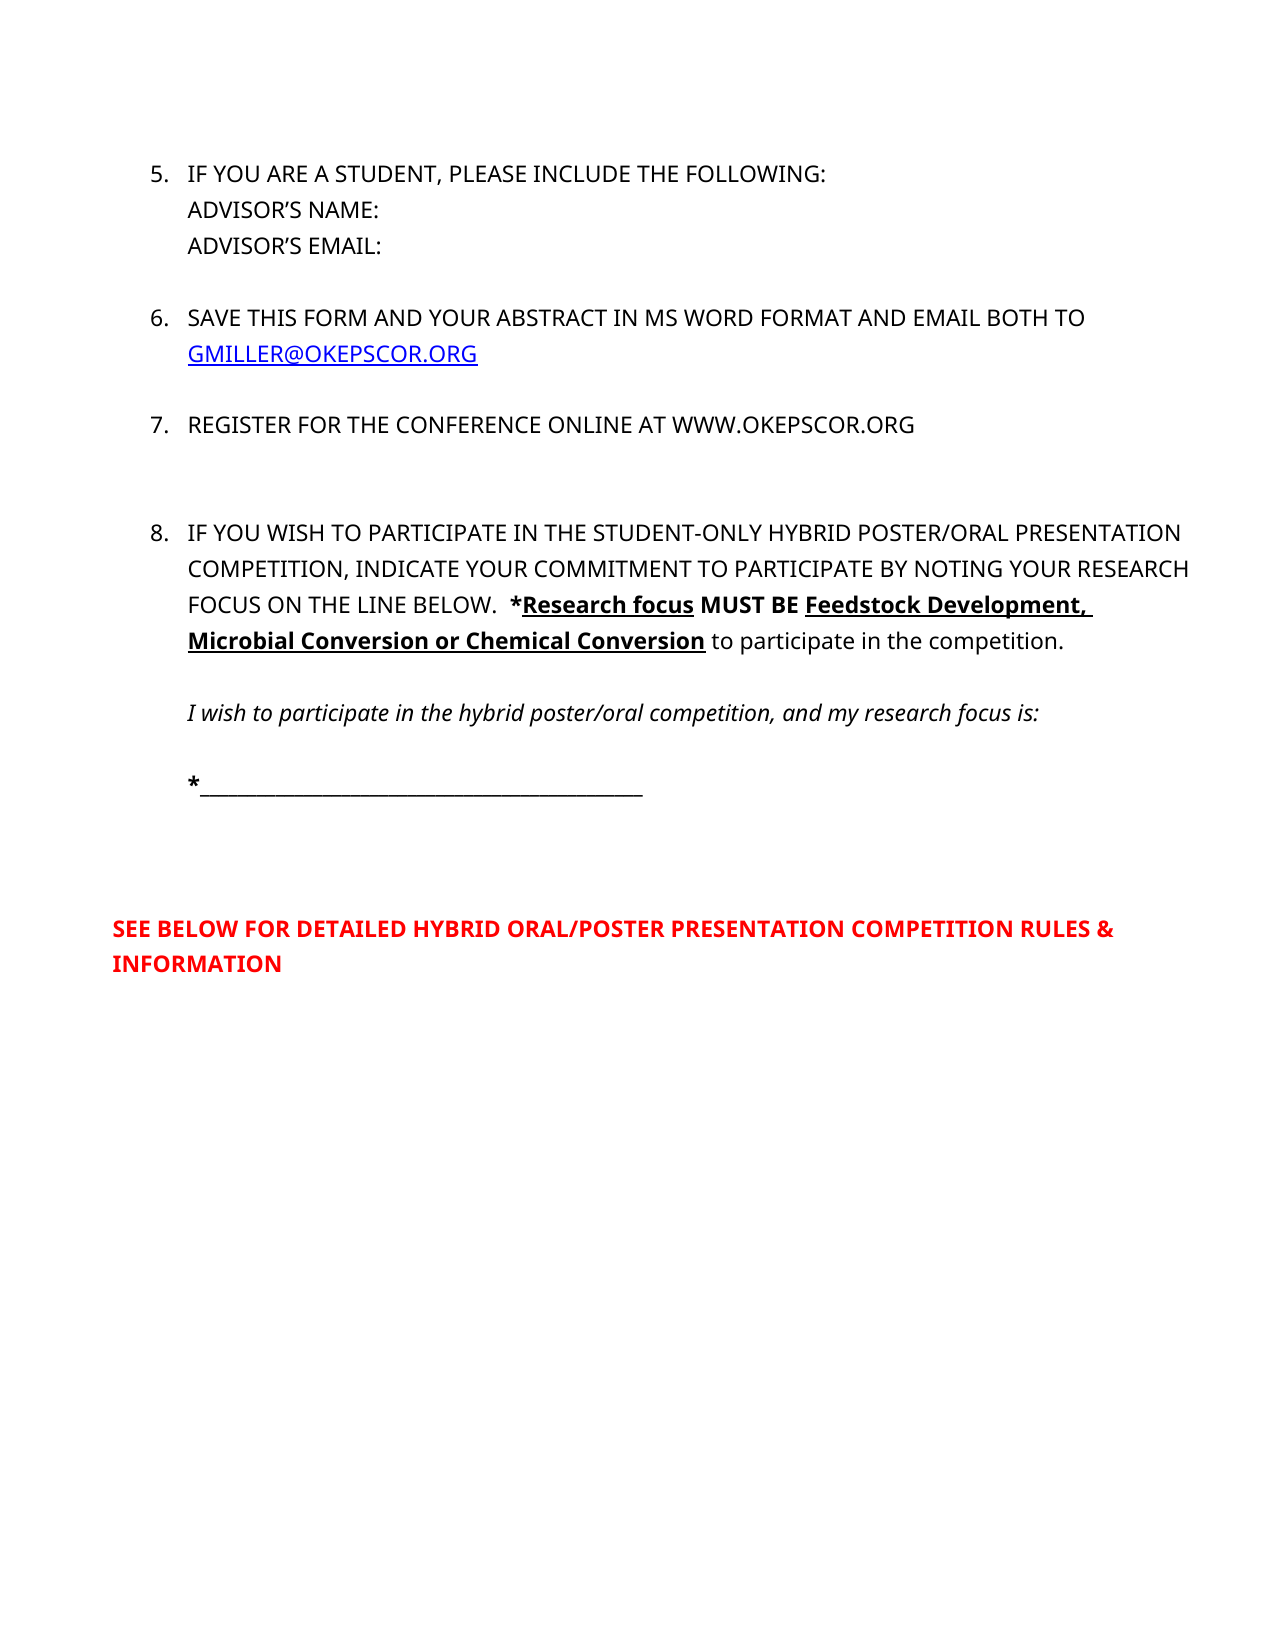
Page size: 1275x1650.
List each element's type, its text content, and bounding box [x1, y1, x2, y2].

list ADVISOR’S NAME: [187, 194, 1200, 225]
list SAVE THIS FORM AND YOUR ABSTRACT IN MS WORD FORMAT AND EMAIL BOTH TO GMILLER@OKEPSCOR.ORG [150, 302, 1200, 369]
list ADVISOR’S EMAIL: [187, 230, 1200, 261]
list I wish to participate in the hybrid poster/oral competition, and my research focus is: [187, 697, 1200, 728]
list IF YOU WISH TO PARTICIPATE IN THE STUDENT-ONLY HYBRID POSTER/ORAL PRESENTATION COMPETITION, INDICATE YOUR COMMITMENT TO PARTICIPATE BY NOTING YOUR RESEARCH FOCUS ON THE LINE BELOW. *Research focus MUST BE Feedstock Development, Microbial Conversion or Chemical Conversion to participate in the competition. [150, 517, 1200, 656]
text SEE BELOW FOR DETAILED HYBRID ORAL/POSTER PRESENTATION COMPETITION RULES & INFORMATION [112, 912, 1200, 980]
list IF YOU ARE A STUDENT, PLEASE INCLUDE THE FOLLOWING: [150, 158, 1200, 189]
list *_______________________________________________ [187, 769, 1200, 800]
list REGISTER FOR THE CONFERENCE ONLINE AT WWW.OKEPSCOR.ORG [150, 409, 1200, 441]
